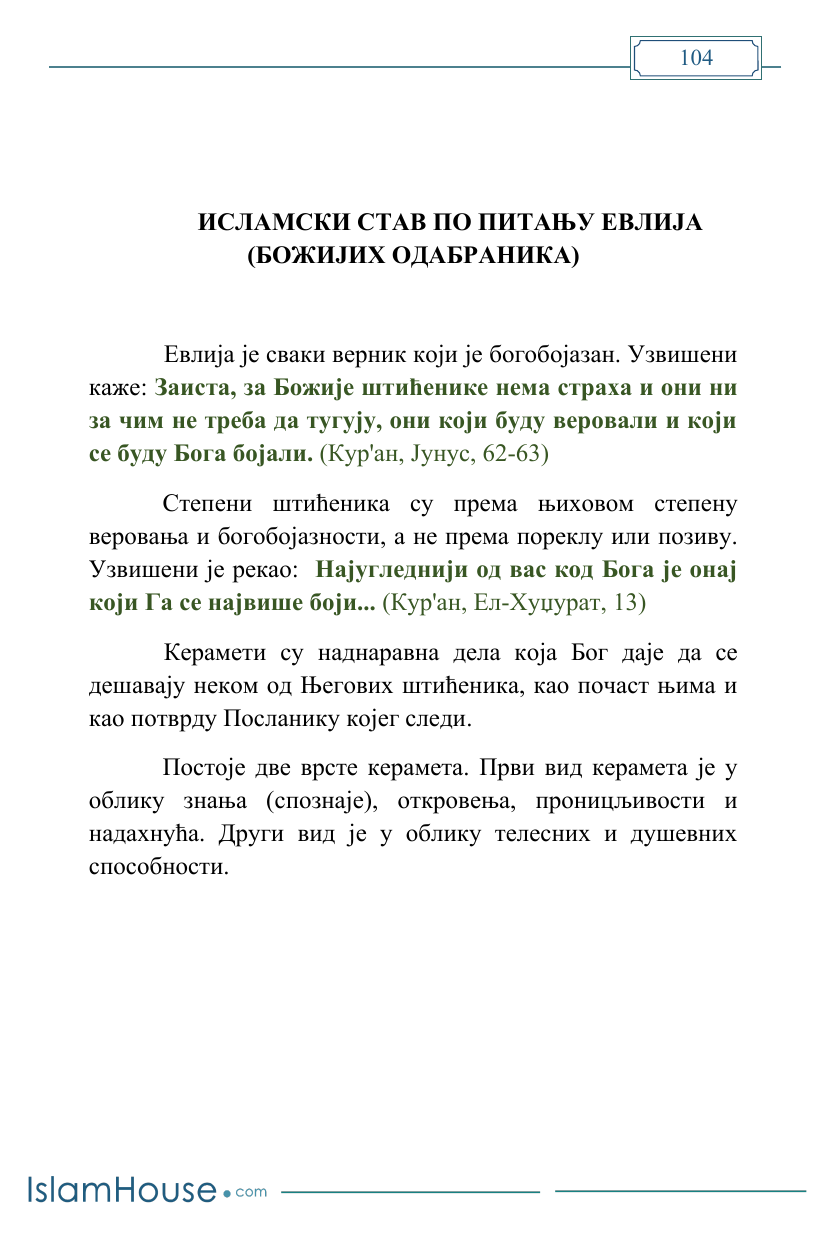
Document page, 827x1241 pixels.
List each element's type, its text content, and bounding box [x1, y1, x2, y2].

picture [20, 1171, 541, 1209]
text Керамети су наднаравна дела која Бог даје да се дешавају неком од Његових штићеника, као почаст њима и као потврду Посланику којег следи. [89, 637, 738, 731]
text Евлија је сваки верник који је богобојазан. Узвишени каже: Заиста, за Божије штићенике нема страха и они ни за чим не треба да тугују, они који буду веровали и који се буду Бога бојали. (Кур'ан, Јунус, 62-63) [89, 339, 738, 467]
picture [548, 1170, 807, 1208]
text ИСЛАМСКИ СТАВ ПО ПИТАЊУ ЕВЛИЈА (БОЖИЈИХ ОДАБРАНИКА) [89, 207, 738, 268]
text Постоје две врсте керамета. Први вид керамета је у облику знања (спознаје), откровења, проницљивости и надахнућа. Други вид је у облику телесних и душевних способности. [89, 752, 738, 880]
text Степени штићеника су према њиховом степену веровања и богобојазности, а не према пореклу или позиву. Узвишени је рекао: Најугледнији од вас код Бога је онај који Га се највише боји... (Кур'ан, Ел-Хуџурат, 13) [89, 488, 738, 616]
